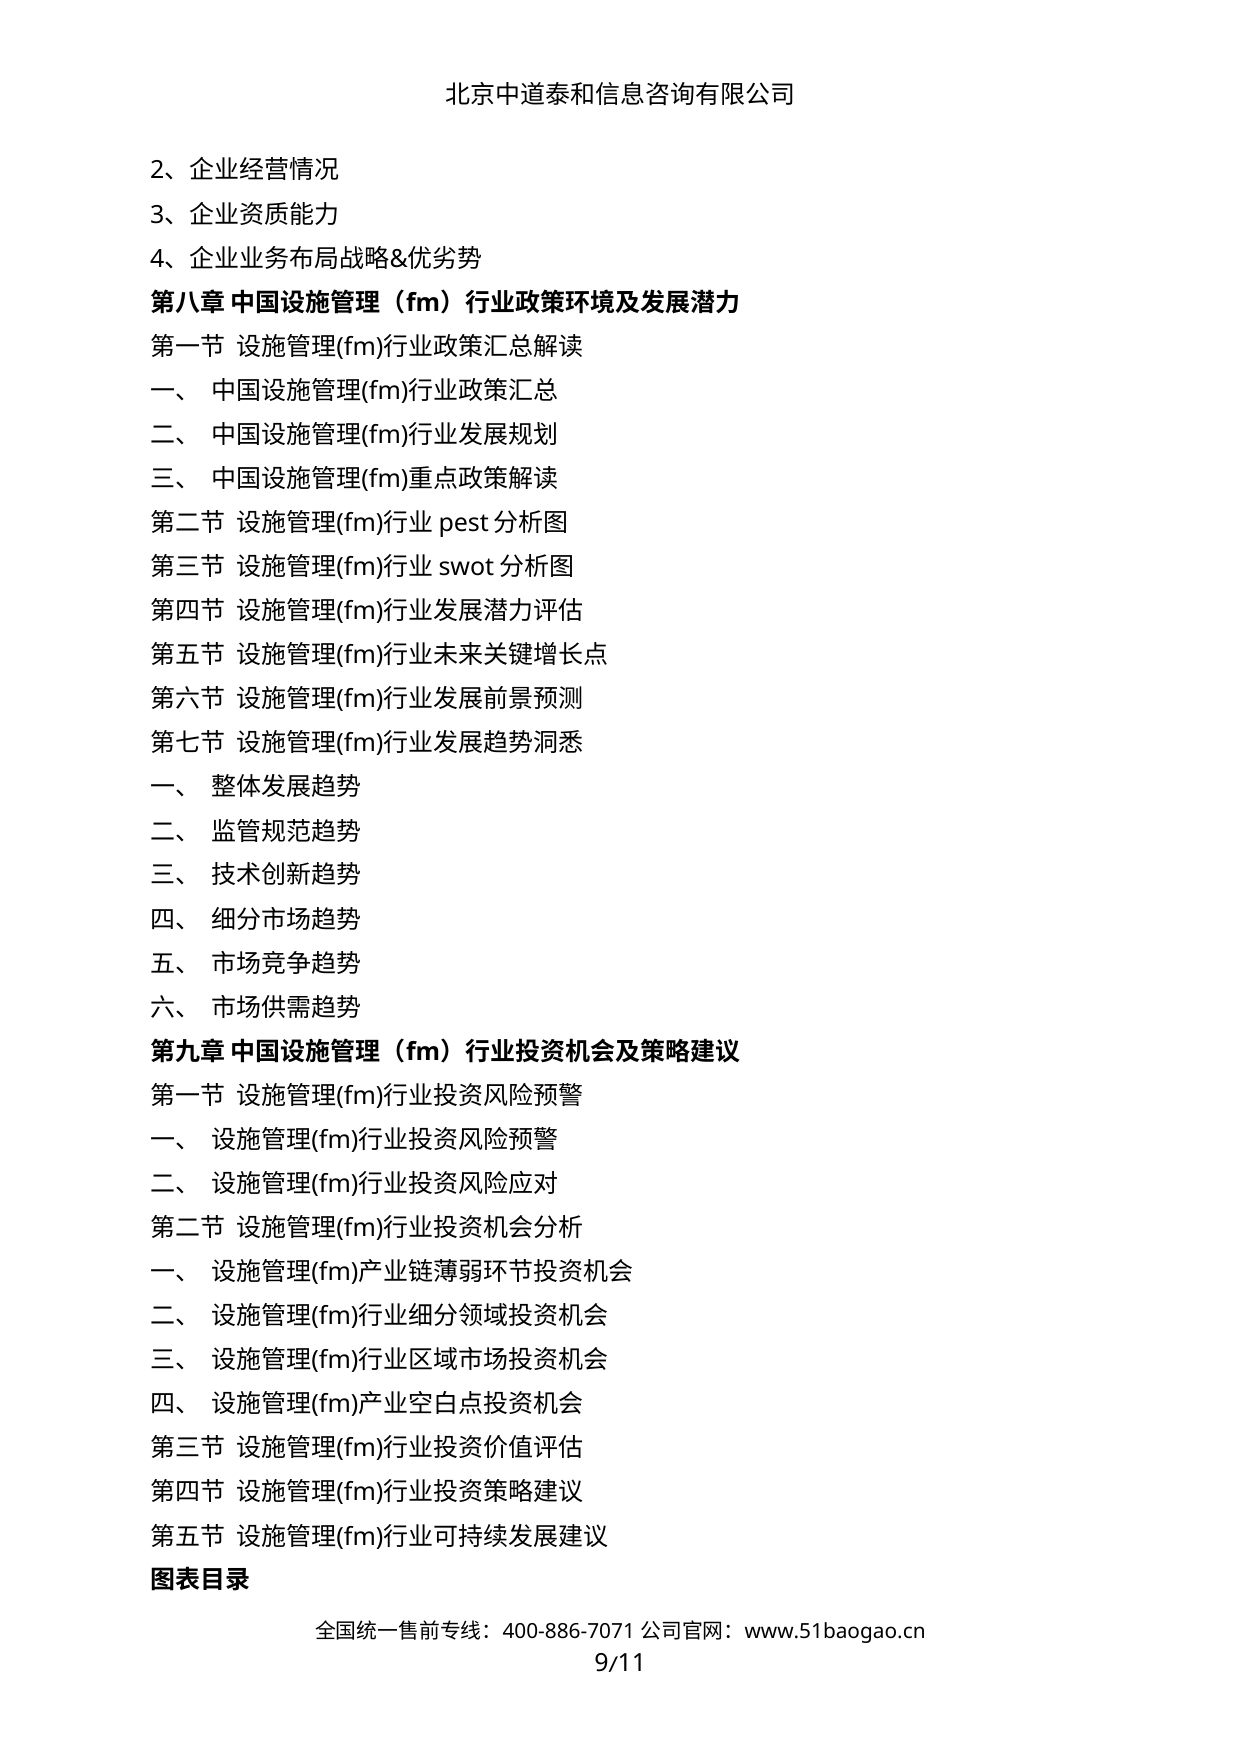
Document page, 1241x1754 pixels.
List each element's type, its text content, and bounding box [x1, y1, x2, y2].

text 第三节 设施管理(fm)行业投资价值评估 [150, 1428, 1090, 1464]
text 一、 设施管理(fm)行业投资风险预警 [150, 1119, 1090, 1156]
text 第八章 中国设施管理（fm）行业政策环境及发展潜力 [150, 282, 1090, 318]
text 第二节 设施管理(fm)行业投资机会分析 [150, 1207, 1090, 1244]
text 第一节 设施管理(fm)行业政策汇总解读 [150, 326, 1090, 362]
text 第四节 设施管理(fm)行业发展潜力评估 [150, 591, 1090, 627]
text 第六节 设施管理(fm)行业发展前景预测 [150, 679, 1090, 715]
text 一、 中国设施管理(fm)行业政策汇总 [150, 370, 1090, 407]
text 4、企业业务布局战略&优劣势 [150, 238, 1090, 274]
text 第二节 设施管理(fm)行业pest分析图 [150, 502, 1090, 539]
text 第三节 设施管理(fm)行业swot分析图 [150, 547, 1090, 583]
text 第四节 设施管理(fm)行业投资策略建议 [150, 1472, 1090, 1508]
text 三、 技术创新趋势 [150, 855, 1090, 891]
text 四、 细分市场趋势 [150, 899, 1090, 935]
text 六、 市场供需趋势 [150, 987, 1090, 1023]
text 2、企业经营情况 [150, 150, 1090, 186]
text 一、 设施管理(fm)产业链薄弱环节投资机会 [150, 1252, 1090, 1288]
text 二、 设施管理(fm)行业投资风险应对 [150, 1163, 1090, 1200]
text 四、 设施管理(fm)产业空白点投资机会 [150, 1384, 1090, 1420]
text 第五节 设施管理(fm)行业可持续发展建议 [150, 1516, 1090, 1552]
text 二、 监管规范趋势 [150, 811, 1090, 847]
text 图表目录 [150, 1560, 1090, 1596]
text 3、企业资质能力 [150, 194, 1090, 230]
text 二、 中国设施管理(fm)行业发展规划 [150, 414, 1090, 451]
text 第九章 中国设施管理（fm）行业投资机会及策略建议 [150, 1031, 1090, 1067]
text 第五节 设施管理(fm)行业未来关键增长点 [150, 635, 1090, 671]
text 三、 中国设施管理(fm)重点政策解读 [150, 458, 1090, 495]
text 第一节 设施管理(fm)行业投资风险预警 [150, 1075, 1090, 1112]
text 二、 设施管理(fm)行业细分领域投资机会 [150, 1296, 1090, 1332]
text 第七节 设施管理(fm)行业发展趋势洞悉 [150, 723, 1090, 759]
text 一、 整体发展趋势 [150, 767, 1090, 803]
text 三、 设施管理(fm)行业区域市场投资机会 [150, 1340, 1090, 1376]
text 五、 市场竞争趋势 [150, 943, 1090, 979]
